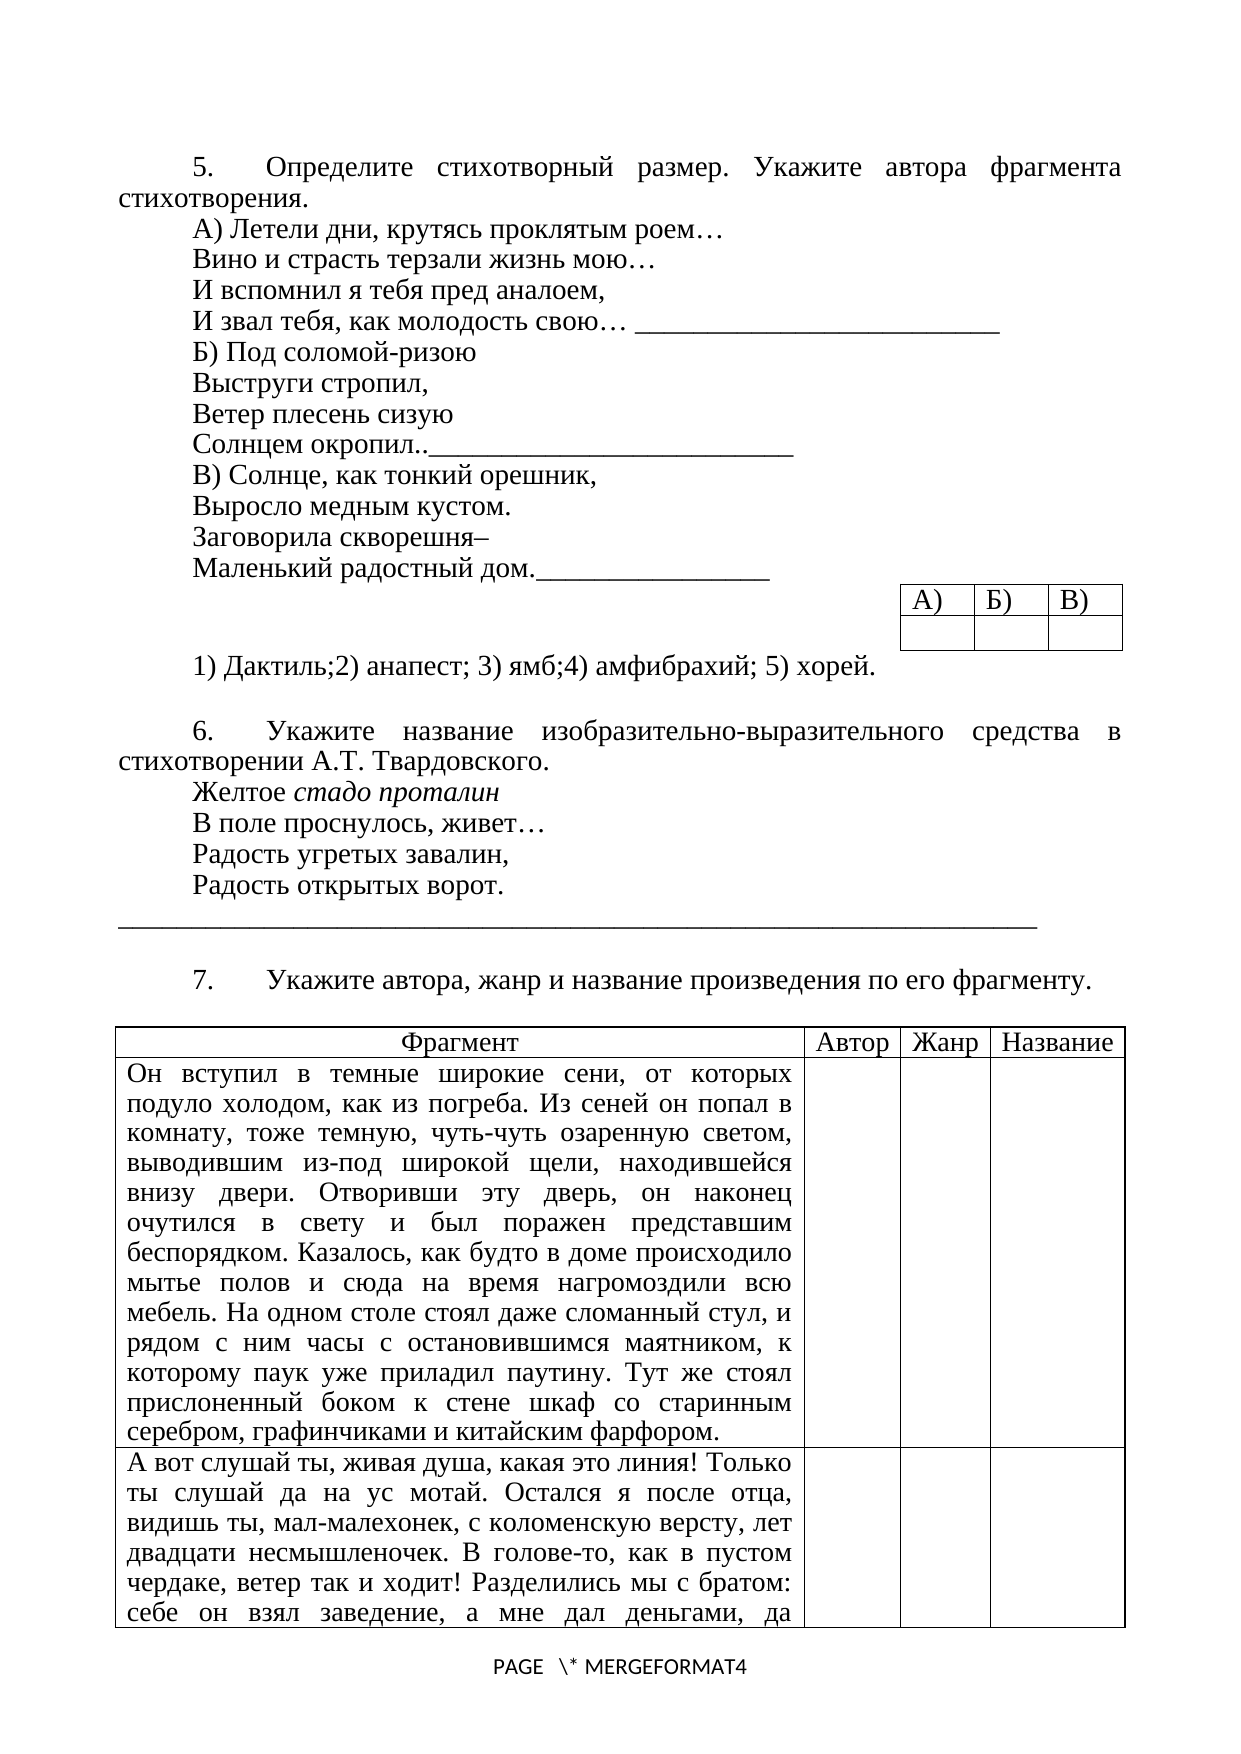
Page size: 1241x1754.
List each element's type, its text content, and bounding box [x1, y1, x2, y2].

list Маленький радостный дом.________________ [118, 553, 1122, 583]
list Б) Под соломой-ризою [118, 337, 1122, 368]
table_header Фрагмент [116, 1028, 804, 1057]
table_cell [1049, 616, 1122, 650]
list Вино и страсть терзали жизнь мою… [118, 244, 1122, 275]
table_cell Он вступил в темные широкие сени, от которых подуло холодом, как из погреба. Из сеней он попал в комнату, тоже темную, чуть-чуть озаренную светом, выводившим из-под широкой щели, находившейся внизу двери. Отворивши эту дверь, он наконец очутился в свету и был поражен представшим беспорядком. Казалось, как будто в доме происходило мытье полов и сюда на время нагромоздили всю мебель. На одном столе стоял даже сломанный стул, и рядом с ним часы с остановившимся маятником, к которому паук уже приладил паутину. Тут же стоял прислоненный боком к стене шкаф со старинным серебром, графинчиками и китайским фарфором. [116, 1058, 804, 1447]
list Радость открытых ворот. [118, 869, 1122, 900]
table_cell [975, 616, 1048, 650]
list Выросло медным кустом. [118, 491, 1122, 522]
table_header Б) [975, 585, 1048, 615]
list Желтое стадо проталин [118, 777, 1122, 808]
table_cell [901, 616, 974, 650]
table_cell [116, 1448, 804, 1627]
list Выструги стропил, [118, 368, 1122, 398]
list Определите стихотворный размер. Укажите автора фрагмента стихотворения. [118, 152, 1122, 213]
table_cell [991, 1058, 1124, 1447]
list Заговорила скворешня– [118, 522, 1122, 553]
list В) Солнце, как тонкий орешник, [118, 460, 1122, 491]
list И вспомнил я тебя пред аналоем, [118, 275, 1122, 306]
text 1) Дактиль;2) анапест; 3) ямб;4) амфибрахий; 5) хорей. [118, 651, 1122, 682]
table_cell [901, 1058, 990, 1447]
list А) Летели дни, крутясь проклятым роем… [118, 213, 1122, 244]
list В поле проснулось, живет… [118, 808, 1122, 839]
list Укажите название изобразительно-выразительного средства в стихотворении А.Т. Твардовского. [118, 715, 1122, 777]
list Ветер плесень сизую [118, 398, 1122, 429]
table_header В) [1049, 585, 1122, 615]
table_header Автор [805, 1028, 900, 1057]
list Укажите автора, жанр и название произведения по его фрагменту. [118, 965, 1122, 996]
table_cell [805, 1058, 900, 1447]
table_cell [805, 1448, 900, 1627]
table_cell [901, 1448, 990, 1627]
table_header Название [991, 1028, 1124, 1057]
table_cell [991, 1448, 1124, 1627]
table_header Жанр [901, 1028, 990, 1057]
list И звал тебя, как молодость свою… _________________________ [118, 306, 1122, 337]
list Солнцем окропил.._________________________ [118, 429, 1122, 460]
text _______________________________________________________________ [118, 900, 1122, 931]
table_header А) [901, 585, 974, 615]
list Радость угретых завалин, [118, 839, 1122, 869]
